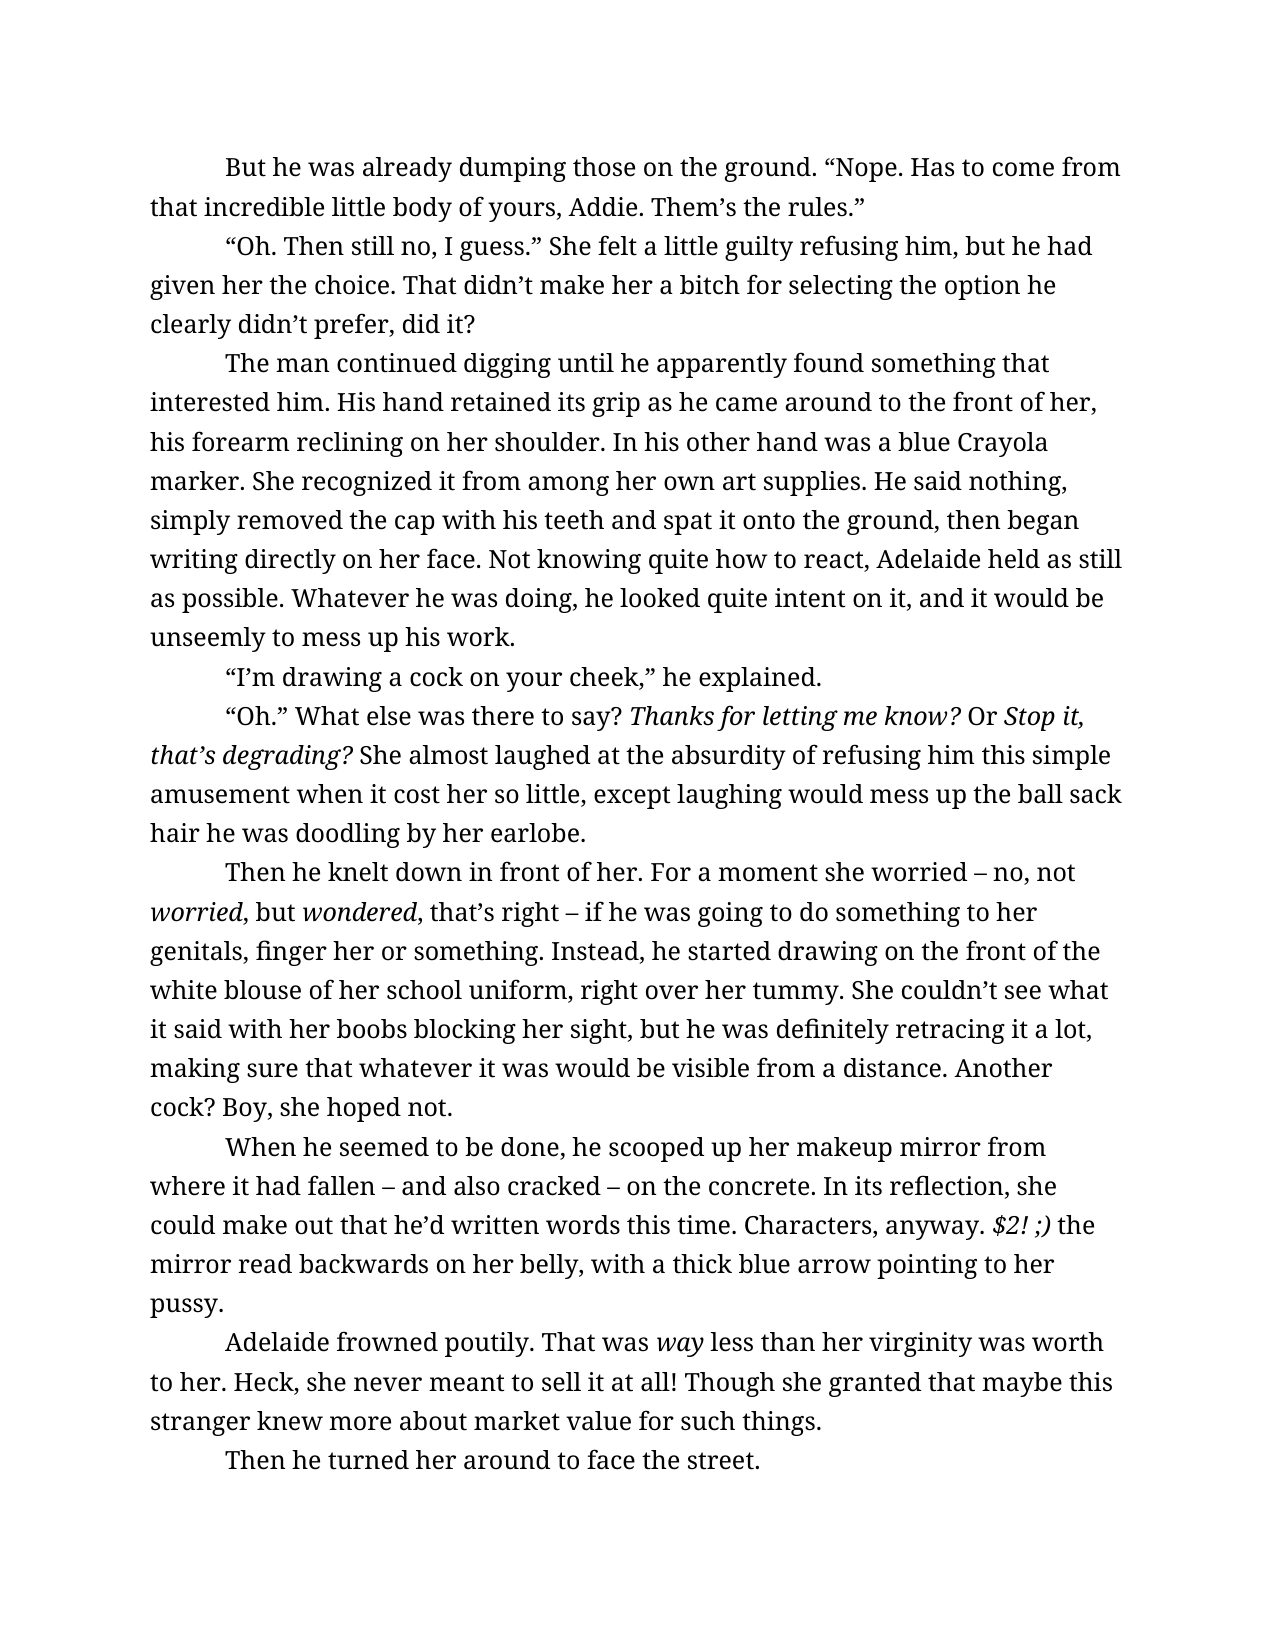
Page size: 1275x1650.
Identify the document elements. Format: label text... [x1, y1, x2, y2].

text “Oh.” What else was there to say? Thanks for letting me know? Or Stop it, that’s degrading? She almost laughed at the absurdity of refusing him this simple amusement when it cost her so little, except laughing would mess up the ball sack hair he was doodling by her earlobe. [150, 698, 1125, 850]
text Adelaide frowned poutily. That was way less than her virginity was worth to her. Heck, she never meant to sell it at all! Though she granted that maybe this stranger knew more about market value for such things. [150, 1325, 1125, 1437]
text Then he knelt down in front of her. For a moment she worried – no, not worried, but wondered, that’s right – if he was going to do something to her genitals, finger her or something. Instead, he started drawing on the front of the white blouse of her school uniform, right over her tummy. She couldn’t see what it said with her boobs blocking her sight, but he was definitely retracing it a lot, making sure that whatever it was would be visible from a distance. Another cock? Boy, she hoped not. [150, 855, 1125, 1124]
text But he was already dumping those on the ground. “Nope. Has to come from that incredible little body of yours, Addie. Them’s the rules.” [150, 150, 1125, 223]
text “I’m drawing a cock on your cheek,” he explained. [150, 659, 1125, 693]
text When he seemed to be done, he scooped up her makeup mirror from where it had fallen – and also cracked – on the concrete. In its reflection, she could make out that he’d written words this time. Characters, anyway. $2! ;) the mirror read backwards on her belly, with a thick blue arrow pointing to her pussy. [150, 1129, 1125, 1320]
text “Oh. Then still no, I guess.” She felt a little guilty refusing him, but he had given her the choice. That didn’t make her a bitch for selecting the option he clearly didn’t prefer, did it? [150, 228, 1125, 341]
text The man continued digging until he apparently found something that interested him. His hand retained its grip as he came around to the front of her, his forearm reclining on her shoulder. In his other hand was a blue Crayola marker. She recognized it from among her own art supplies. He said nothing, simply removed the cap with his teeth and spat it onto the ground, then began writing directly on her face. Not knowing quite how to react, Adelaide held as still as possible. Whatever he was doing, he looked quite intent on it, and it would be unseemly to mess up his work. [150, 346, 1125, 654]
text Then he turned her around to face the street. [150, 1442, 1125, 1477]
